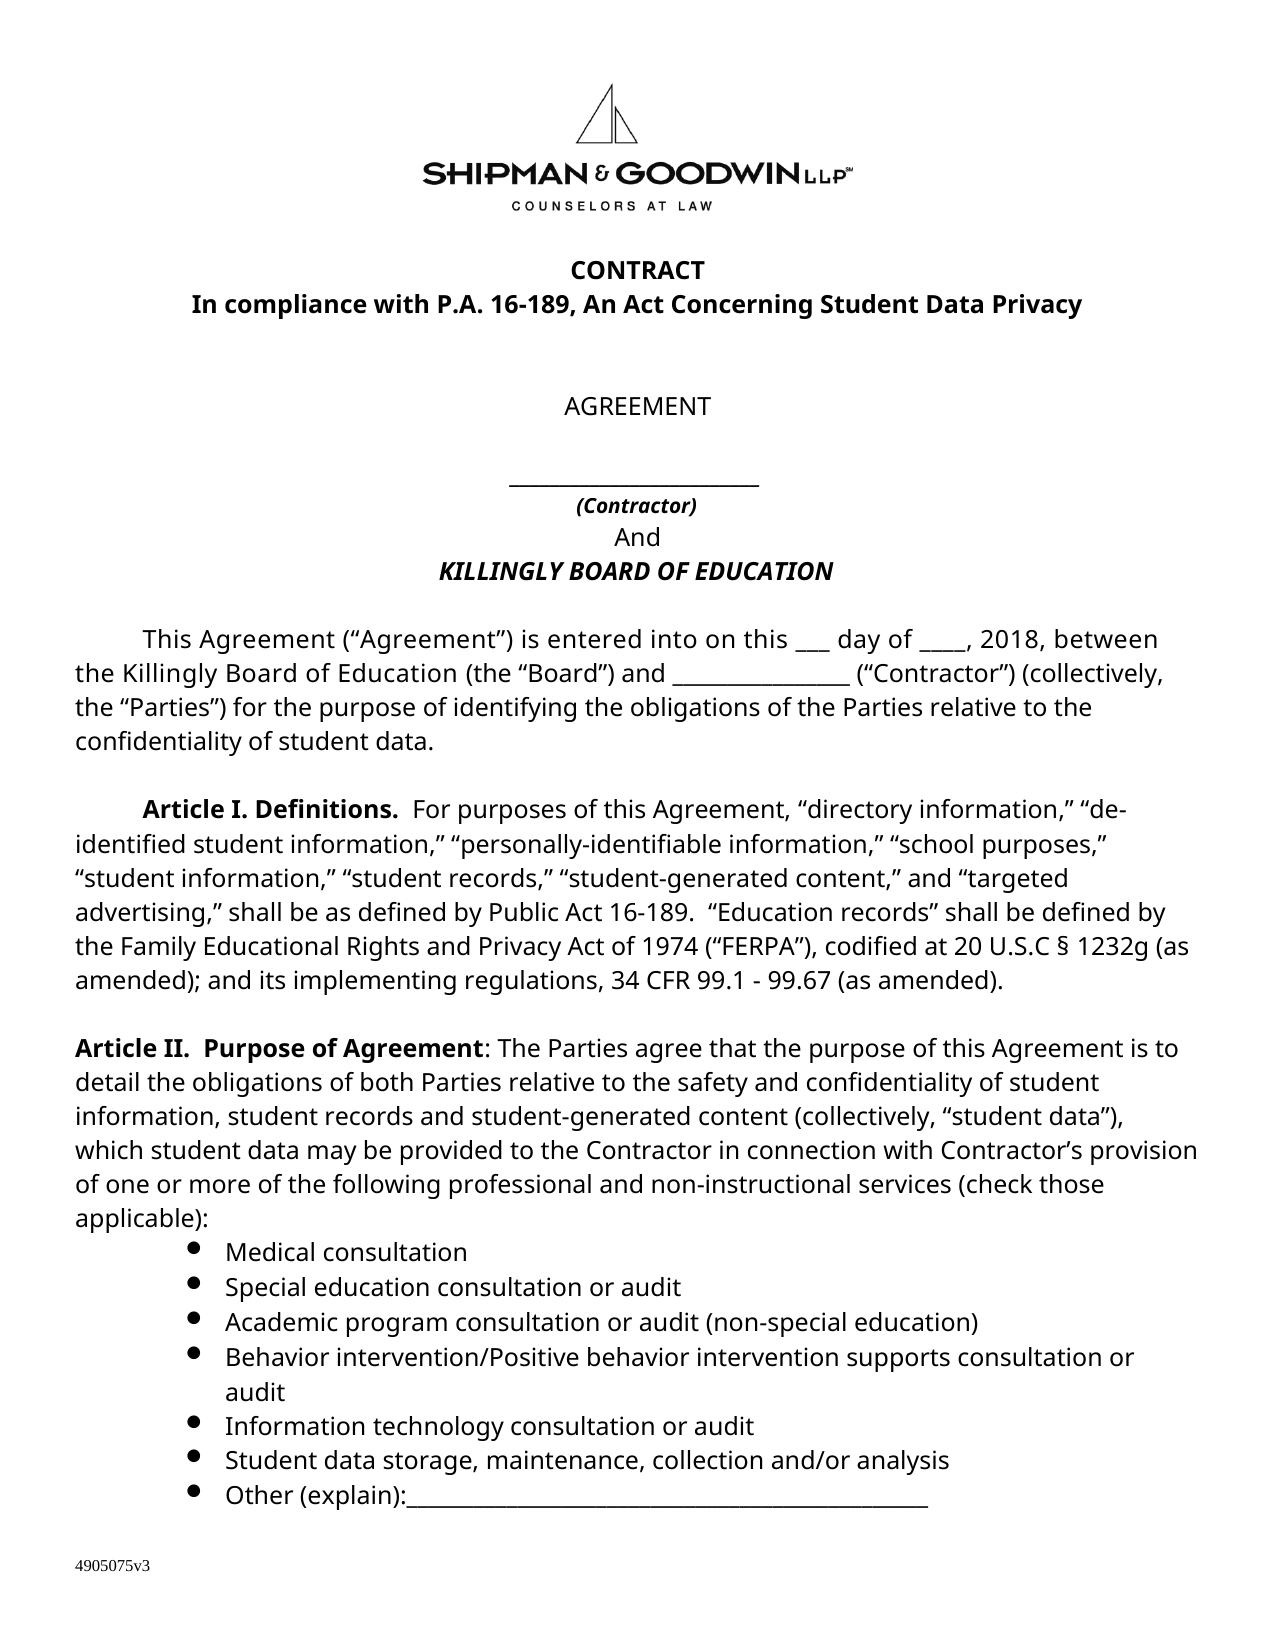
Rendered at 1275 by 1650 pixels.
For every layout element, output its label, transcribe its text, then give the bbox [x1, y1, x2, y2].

text AGREEMENT [75, 389, 1200, 423]
picture [416, 75, 859, 219]
text Article II. Purpose of Agreement: The Parties agree that the purpose of this Agreement is to detail the obligations of both Parties relative to the safety and confidentiality of student information, student records and student-generated content (collectively, “student data”), which student data may be provided to the Contractor in connection with Contractor’s provision of one or more of the following professional and non-instructional services (check those applicable): [75, 1031, 1200, 1235]
text This Agreement (“Agreement”) is entered into on this ___ day of ____, 2018, between the Killingly Board of Education (the “Board”) and ________________ (“Contractor”) (collectively, the “Parties”) for the purpose of identifying the obligations of the Parties relative to the confidentiality of student data. [75, 622, 1200, 758]
text KILLINGLY BOARD OF EDUCATION [75, 554, 1200, 588]
list Medical consultation [187, 1235, 1200, 1270]
text And [75, 520, 1200, 554]
list Academic program consultation or audit (non-special education) [187, 1304, 1200, 1339]
text CONTRACT [75, 253, 1200, 287]
text Article I. Definitions. For purposes of this Agreement, “directory information,” “de-identified student information,” “personally-identifiable information,” “school purposes,” “student information,” “student records,” “student-generated content,” and “targeted advertising,” shall be as defined by Public Act 16-189. “Education records” shall be defined by the Family Educational Rights and Privacy Act of 1974 (“FERPA”), codified at 20 U.S.C § 1232g (as amended); and its implementing regulations, 34 CFR 99.1 - 99.67 (as amended). [75, 792, 1200, 997]
list Other (explain):_______________________________________________ [187, 1478, 1200, 1513]
list Student data storage, maintenance, collection and/or analysis [187, 1443, 1200, 1478]
list Information technology consultation or audit [187, 1408, 1200, 1443]
text _________________________ [75, 457, 1200, 491]
list Special education consultation or audit [187, 1270, 1200, 1304]
list Behavior intervention/Positive behavior intervention supports consultation or audit [187, 1339, 1200, 1408]
text In compliance with P.A. 16-189, An Act Concerning Student Data Privacy [75, 287, 1200, 321]
text (Contractor) [75, 491, 1200, 520]
